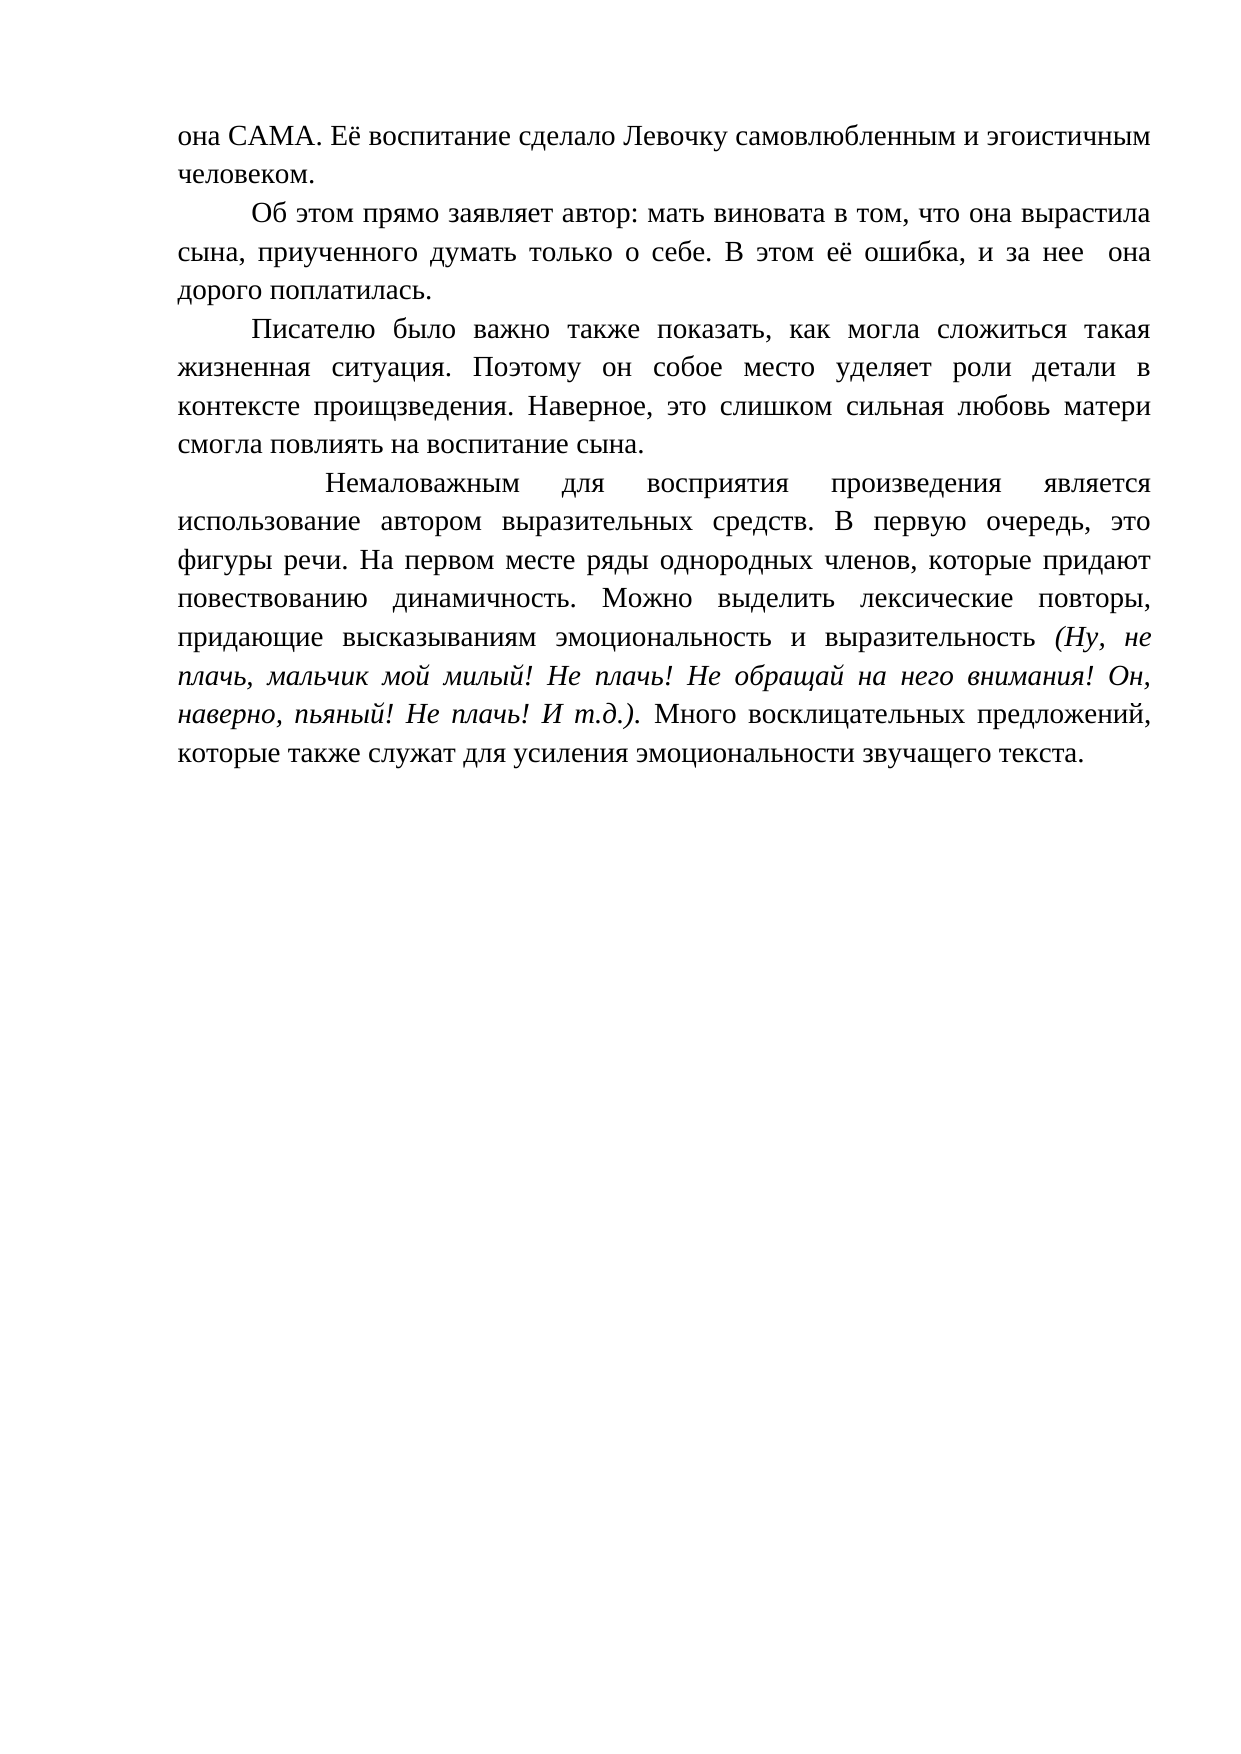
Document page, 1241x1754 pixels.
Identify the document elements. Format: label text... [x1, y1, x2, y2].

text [177, 118, 1152, 190]
text Об этом прямо заявляет автор: мать виновата в том, что она вырастила сына, приученного думать только о себе. В этом её ошибка, и за нее она дорого поплатилась. [177, 195, 1152, 306]
text Немаловажным для восприятия произведения является использование автором выразительных средств. В первую очередь, это фигуры речи. На первом месте ряды однородных членов, которые придают повествованию динамичность. Можно выделить лексические повторы, придающие высказываниям эмоциональность и выразительность (Ну, не плачь, мальчик мой милый! Не плачь! Не обращай на него внимания! Он, наверно, пьяный! Не плачь! И т.д.). Много восклицательных предложений, которые также служат для усиления эмоциональности звучащего текста. [177, 465, 1152, 768]
text Писателю было важно также показать, как могла сложиться такая жизненная ситуация. Поэтому он собое место уделяет роли детали в контексте проищзведения. Наверное, это слишком сильная любовь матери смогла повлиять на воспитание сына. [177, 311, 1152, 460]
